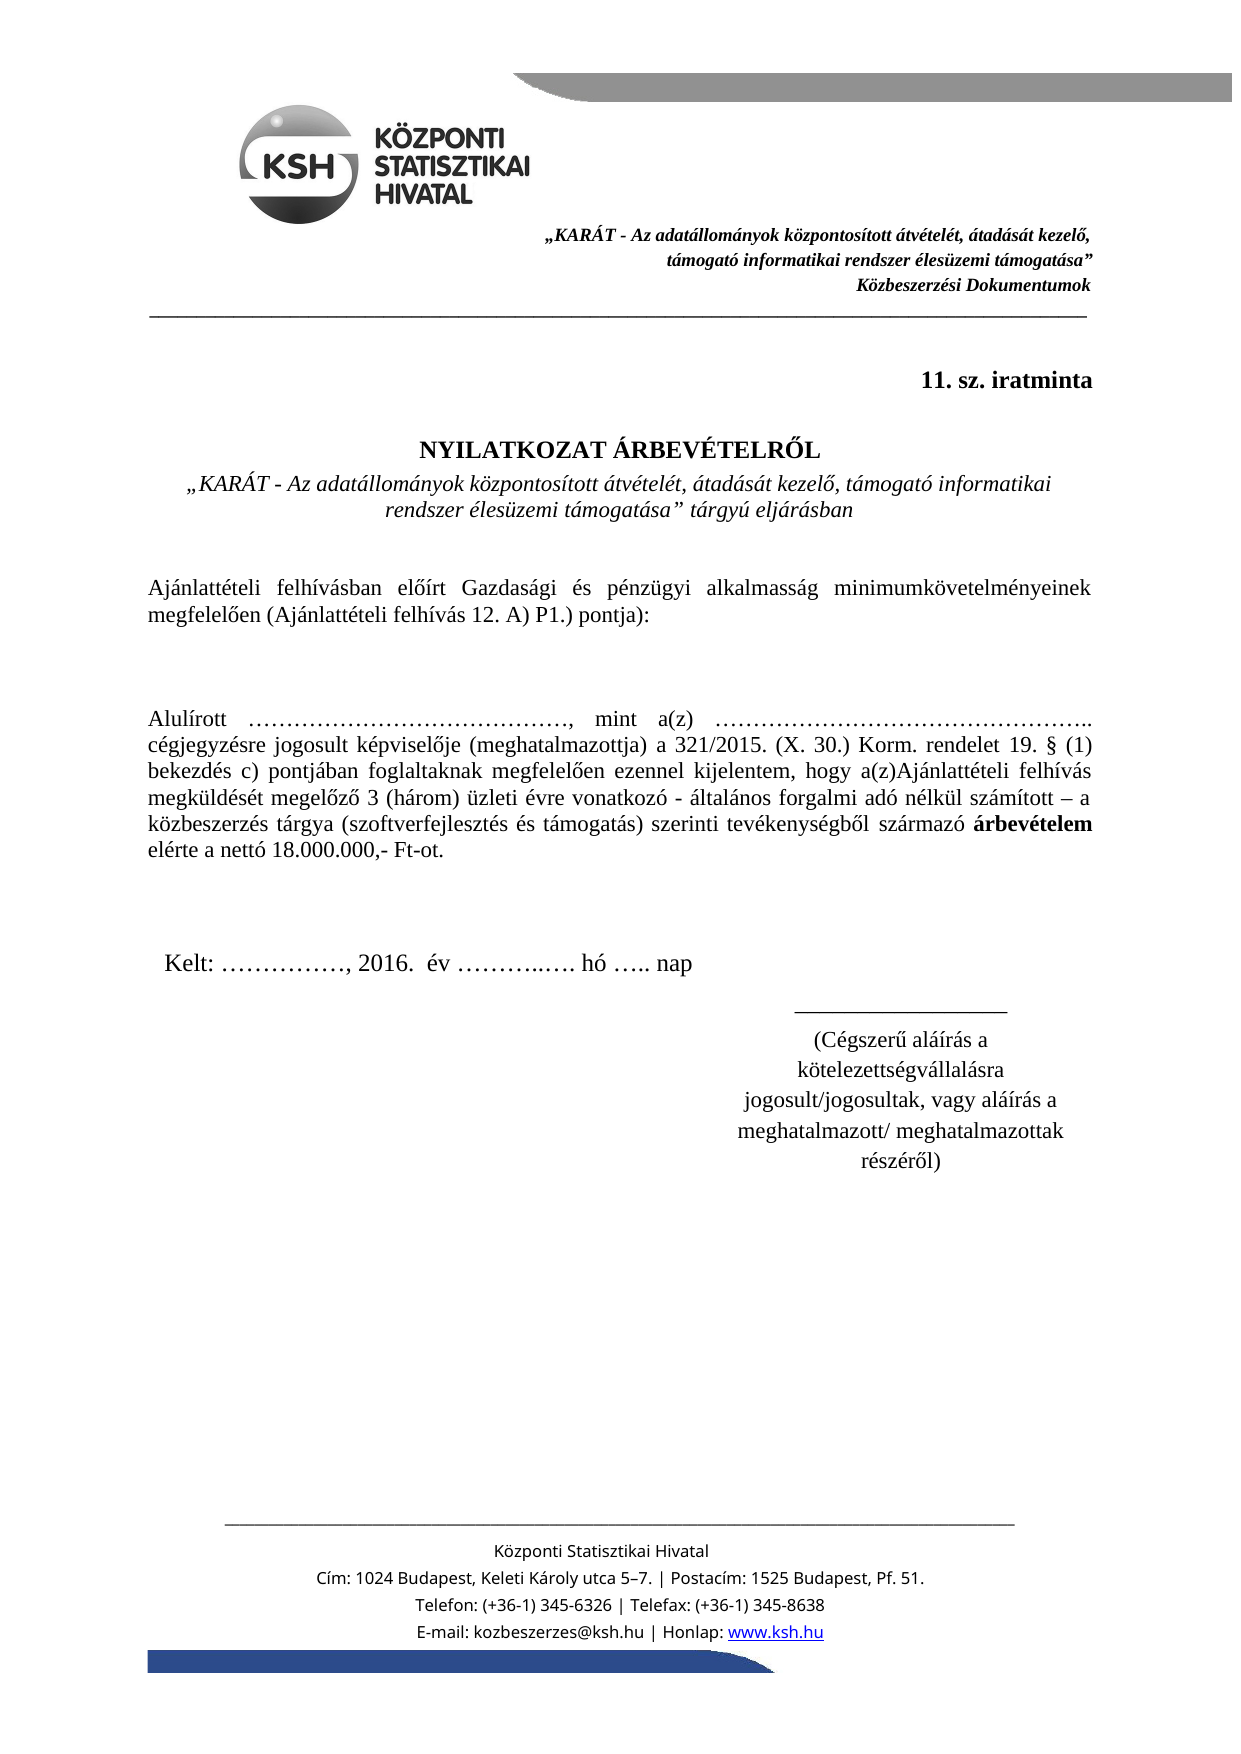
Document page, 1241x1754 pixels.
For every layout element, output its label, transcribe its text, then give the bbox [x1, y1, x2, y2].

picture [147, 73, 1232, 225]
table_header _________________ (Cégszerű aláírás a kötelezettségvállalásra jogosult/jogosultak, vagy aláírás a meghatalmazott/ meghatalmazottak részéről) [709, 869, 1092, 1301]
text NYILATKOZAT ÁRBEVÉTELRŐL [148, 435, 1093, 464]
text Ajánlattételi felhívásban előírt Gazdasági és pénzügyi alkalmasság minimumkövetelményeinek megfelelően (Ajánlattételi felhívás 12. A) P1.) pontja): [148, 574, 1093, 627]
text „KARÁT - Az adatállományok központosított átvételét, átadását kezelő, támogató informatikai rendszer élesüzemi támogatása” tárgyú eljárásban [148, 470, 1093, 523]
text Alulírott ……………………………………, mint a(z) ………………………………………….. cégjegyzésre jogosult képviselője (meghatalmazottja) a 321/2015. (X. 30.) Korm. rendelet 19. § (1) bekezdés c) pontjában foglaltaknak megfelelően ezennel kijelentem, hogy a(z)Ajánlattételi felhívás megküldését megelőző 3 (három) üzleti évre vonatkozó - általános forgalmi adó nélkül számított – a közbeszerzés tárgya (szoftverfejlesztés és támogatás) szerinti tevékenységből származó árbevételem elérte a nettó 18.000.000,- Ft-ot. [148, 705, 1093, 863]
picture [147, 1650, 1093, 1673]
subtitle 11. sz. iratminta [148, 365, 1093, 394]
table_header Kelt: ……………, 2016. év ………..…. hó ….. nap [148, 869, 709, 1301]
